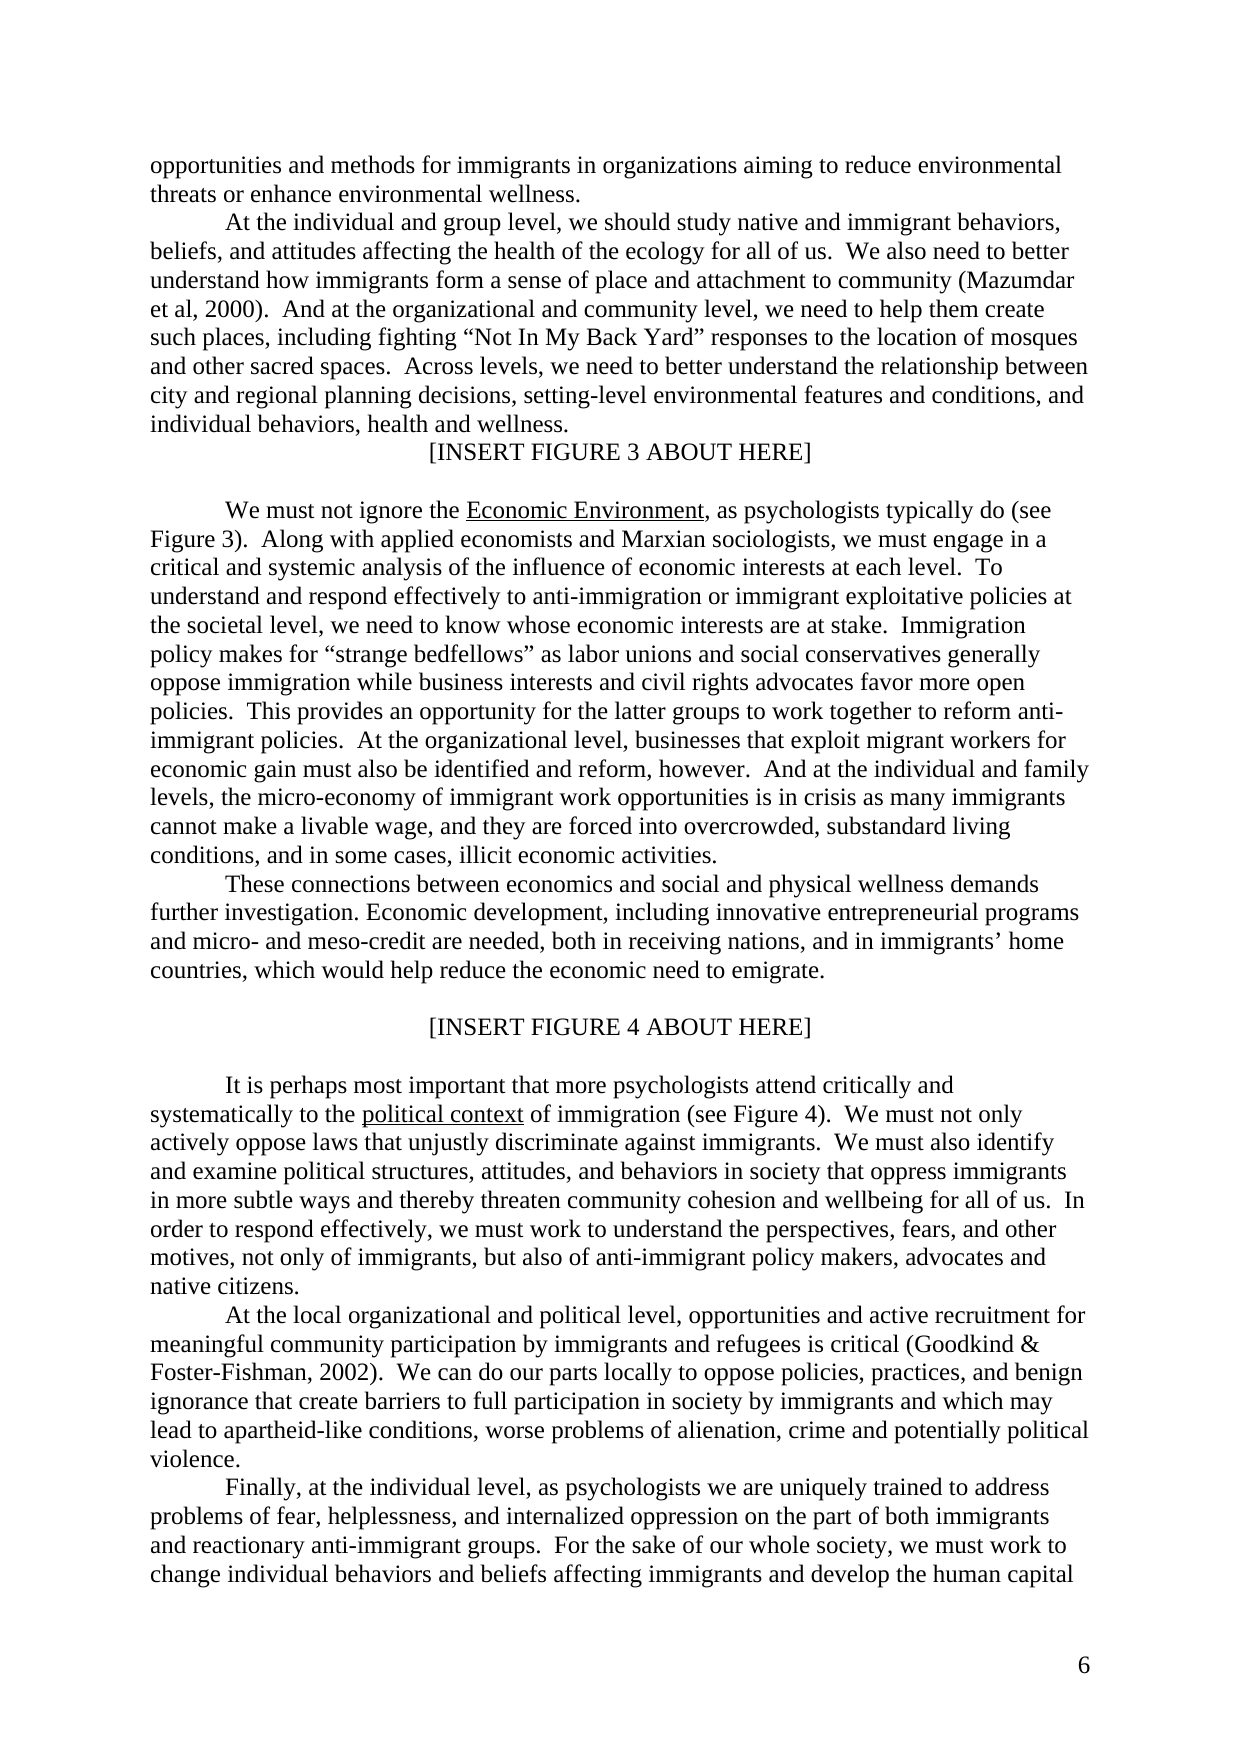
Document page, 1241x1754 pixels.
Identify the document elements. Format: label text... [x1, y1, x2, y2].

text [150, 1472, 1090, 1587]
text We must not ignore the Economic Environment, as psychologists typically do (see Figure 3). Along with applied economists and Marxian sociologists, we must engage in a critical and systemic analysis of the influence of economic interests at each level. To understand and respond effectively to anti-immigration or immigrant exploitative policies at the societal level, we need to know whose economic interests are at stake. Immigration policy makes for “strange bedfellows” as labor unions and social conservatives generally oppose immigration while business interests and civil rights advocates favor more open policies. This provides an opportunity for the latter groups to work together to reform anti-immigrant policies. At the organizational level, businesses that exploit migrant workers for economic gain must also be identified and reform, however. And at the individual and family levels, the micro-economy of immigrant work opportunities is in crisis as many immigrants cannot make a livable wage, and they are forced into overcrowded, substandard living conditions, and in some cases, illicit economic activities. [150, 495, 1090, 869]
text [150, 150, 1090, 207]
text At the local organizational and political level, opportunities and active recruitment for meaningful community participation by immigrants and refugees is critical (Goodkind & Foster-Fishman, 2002). We can do our parts locally to oppose policies, practices, and benign ignorance that create barriers to full participation in society by immigrants and which may lead to apartheid-like conditions, worse problems of alienation, crime and potentially political violence. [150, 1300, 1090, 1472]
text At the individual and group level, we should study native and immigrant behaviors, beliefs, and attitudes affecting the health of the ecology for all of us. We also need to better understand how immigrants form a sense of place and attachment to community (Mazumdar et al, 2000). And at the organizational and community level, we need to help them create such places, including fighting “Not In My Back Yard” responses to the location of mosques and other sacred spaces. Across levels, we need to better understand the relationship between city and regional planning decisions, setting-level environmental features and conditions, and individual behaviors, health and wellness. [150, 207, 1090, 437]
text It is perhaps most important that more psychologists attend critically and systematically to the political context of immigration (see Figure 4). We must not only actively oppose laws that unjustly discriminate against immigrants. We must also identify and examine political structures, attitudes, and behaviors in society that oppress immigrants in more subtle ways and thereby threaten community cohesion and wellbeing for all of us. In order to respond effectively, we must work to understand the perspectives, fears, and other motives, not only of immigrants, but also of anti-immigrant policy makers, advocates and native citizens. [150, 1070, 1090, 1300]
text [INSERT FIGURE 3 ABOUT HERE] [150, 437, 1090, 466]
text [INSERT FIGURE 4 ABOUT HERE] [150, 1012, 1090, 1041]
text These connections between economics and social and physical wellness demands further investigation. Economic development, including innovative entrepreneurial programs and micro- and meso-credit are needed, both in receiving nations, and in immigrants’ home countries, which would help reduce the economic need to emigrate. [150, 869, 1090, 984]
